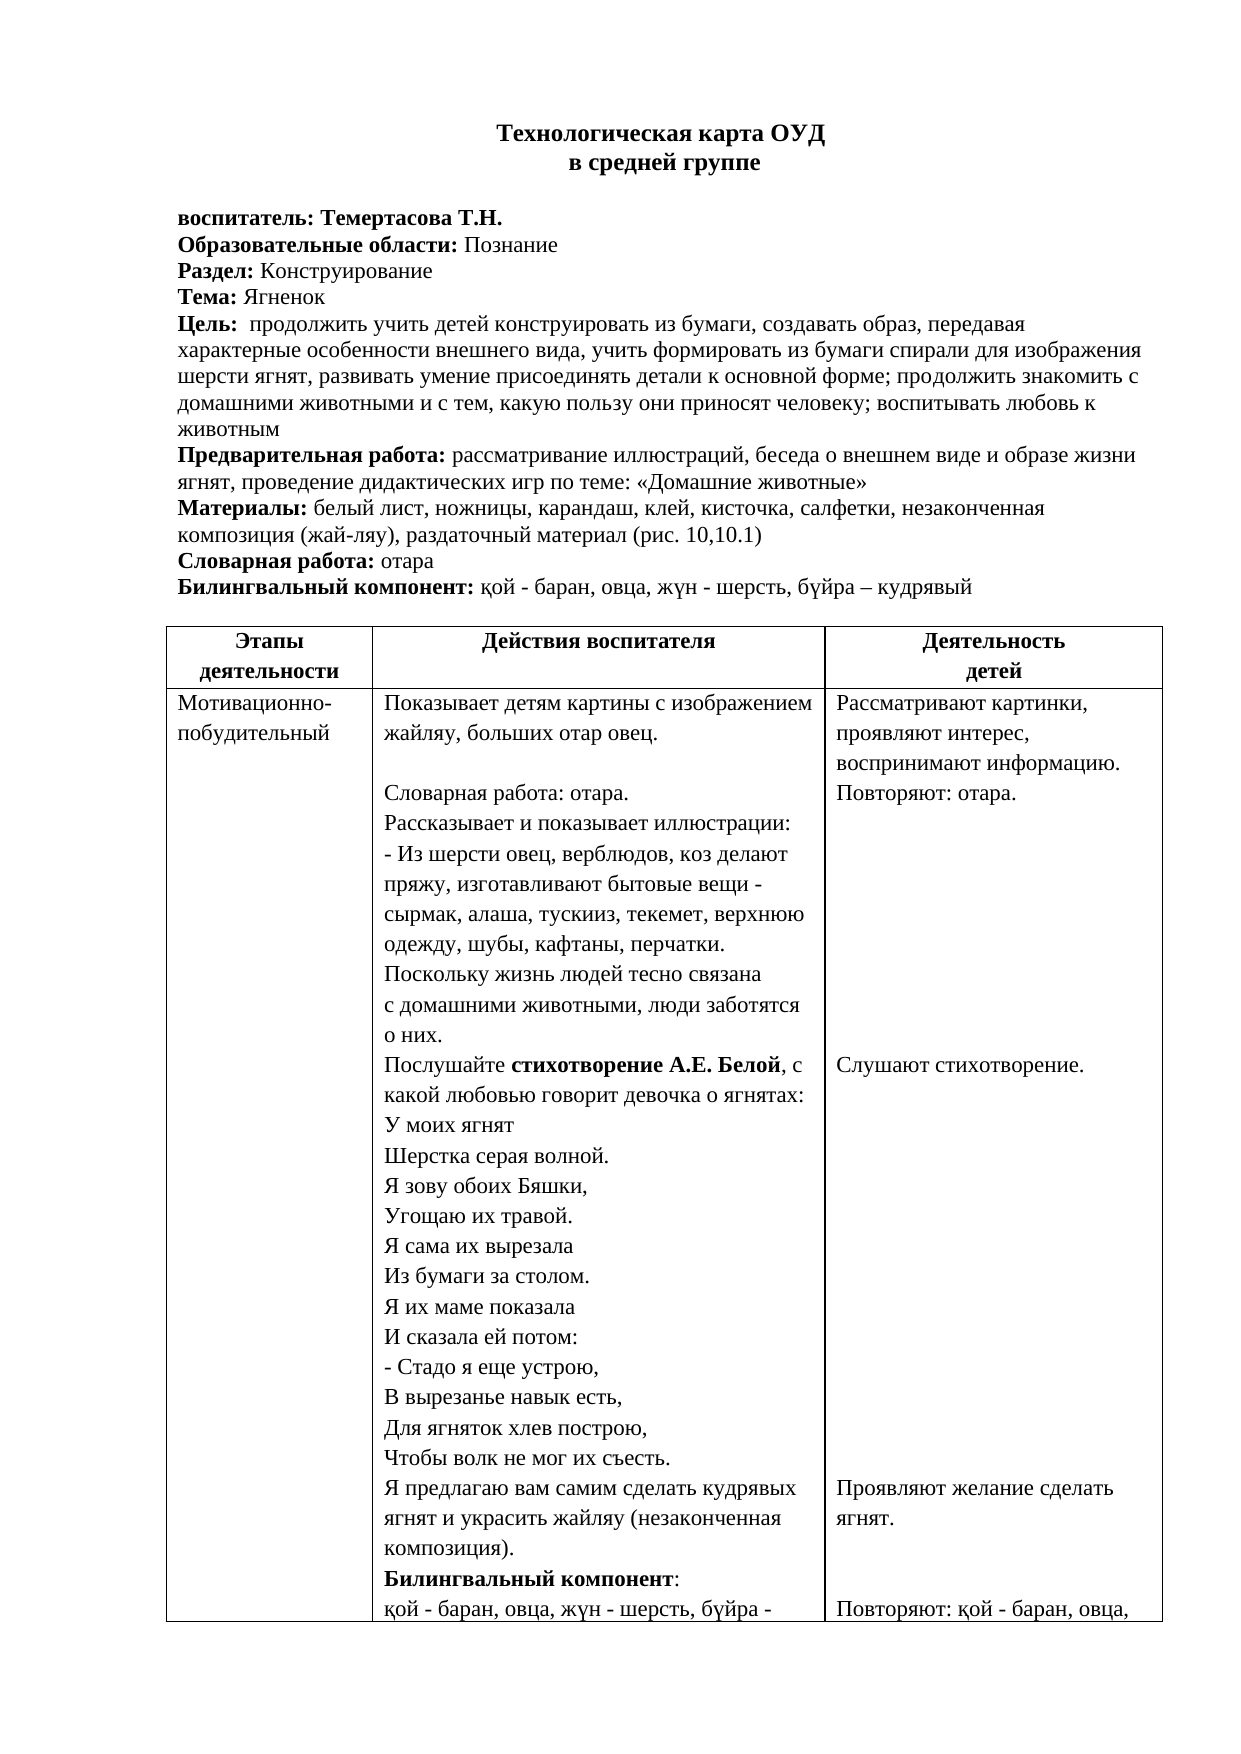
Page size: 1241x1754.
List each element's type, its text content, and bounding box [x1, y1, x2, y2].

text Цель: продолжить учить детей конструировать из бумаги, создавать образ, передавая характерные особенности внешнего вида, учить формировать из бумаги спирали для изображения шерсти ягнят, развивать умение присоединять детали к основной форме; продолжить знакомить с домашними животными и с тем, какую пользу они приносят человеку; воспитывать любовь к животным [177, 310, 1152, 442]
text Раздел: Конструирование [177, 257, 1152, 283]
table_header Деятельность детей [826, 627, 1162, 687]
text Тема: Ягненок [177, 283, 1152, 310]
text воспитатель: Темертасова Т.Н. [177, 204, 1152, 231]
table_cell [167, 689, 372, 1621]
text в средней группе [177, 147, 1152, 176]
table_header Этапы деятельности [167, 627, 372, 687]
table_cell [826, 689, 1162, 1621]
text Билингвальный компонент: қой - баран, овца, жүн - шерсть, бүйра – кудрявый [177, 573, 1152, 600]
text Образовательные области: Познание [177, 231, 1152, 257]
text Предварительная работа: рассматривание иллюстраций, беседа о внешнем виде и образе жизни ягнят, проведение дидактических игр по теме: «Домашние животные» [177, 442, 1152, 494]
text Технологическая карта ОУД [177, 118, 1152, 147]
text Материалы: белый лист, ножницы, карандаш, клей, кисточка, салфетки, незаконченная композиция (жай-ляу), раздаточный материал (рис. 10,10.1) [177, 494, 1152, 547]
text Словарная работа: отара [177, 547, 1152, 573]
table_header Действия воспитателя [373, 627, 824, 687]
